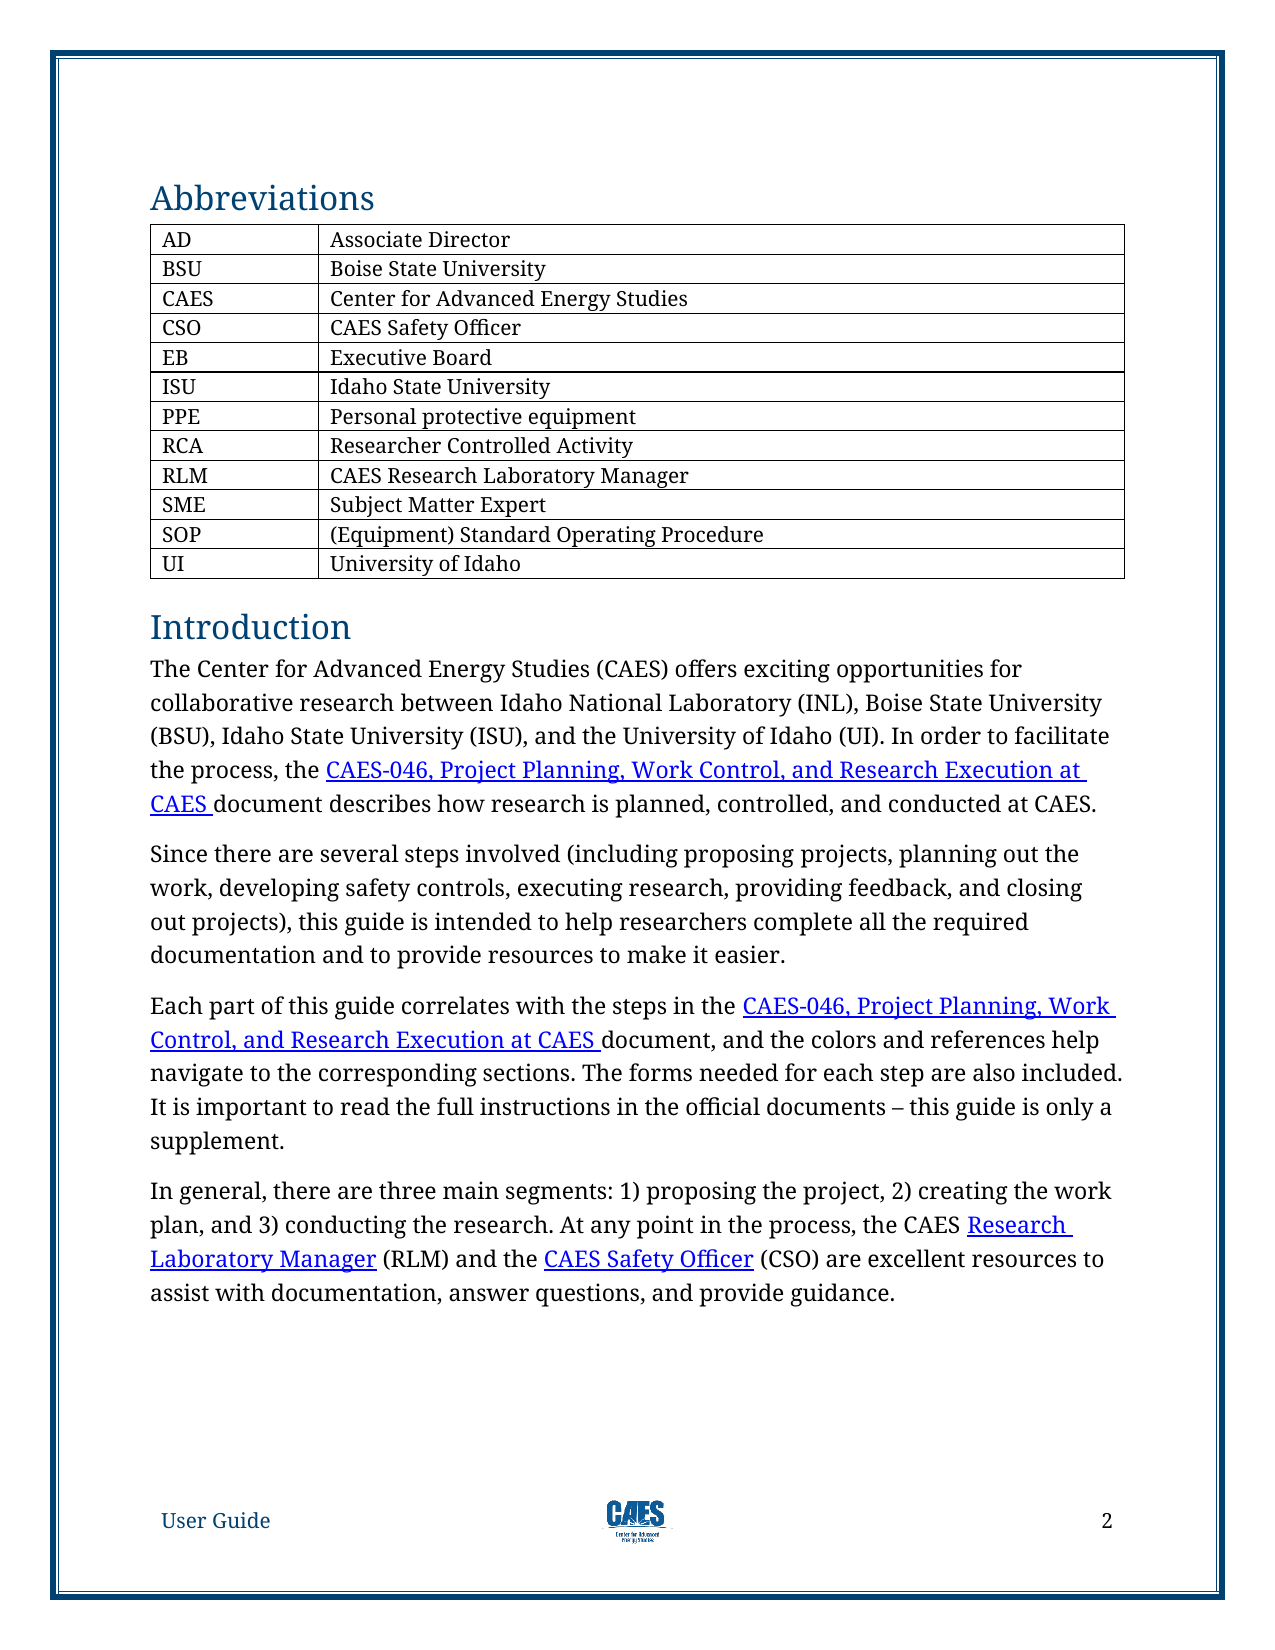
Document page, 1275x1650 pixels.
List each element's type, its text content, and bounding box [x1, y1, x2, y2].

table_cell (Equipment) Standard Operating Procedure [319, 520, 1124, 548]
table_cell SME [151, 490, 318, 519]
text Since there are several steps involved (including proposing projects, planning out the work, developing safety controls, executing research, providing feedback, and closing out projects), this guide is intended to help researchers complete all the required documentation and to provide resources to make it easier. [150, 838, 1125, 971]
text The Center for Advanced Energy Studies (CAES) offers exciting opportunities for collaborative research between Idaho National Laboratory (INL), Boise State University (BSU), Idaho State University (ISU), and the University of Idaho (UI). In order to facilitate the process, the CAES-046, Project Planning, Work Control, and Research Execution at CAES document describes how research is planned, controlled, and conducted at CAES. [150, 653, 1125, 819]
table_cell SOP [151, 520, 318, 548]
table_cell CAES Research Laboratory Manager [319, 461, 1124, 489]
subtitle Introduction [150, 604, 1125, 649]
table_cell UI [151, 549, 318, 578]
subtitle Abbreviations [150, 175, 1125, 220]
table_cell Executive Board [319, 343, 1124, 371]
table_cell CAES [151, 284, 318, 312]
table_cell CAES Safety Officer [319, 314, 1124, 342]
table_cell Idaho State University [319, 373, 1124, 401]
table_header Associate Director [319, 225, 1124, 253]
table_cell RLM [151, 461, 318, 489]
table_cell ISU [151, 373, 318, 401]
table_cell Personal protective equipment [319, 402, 1124, 430]
table_cell Subject Matter Expert [319, 490, 1124, 519]
table_cell Boise State University [319, 255, 1124, 283]
table_cell CSO [151, 314, 318, 342]
table_header AD [151, 225, 318, 253]
table_cell PPE [151, 402, 318, 430]
table_cell EB [151, 343, 318, 371]
text In general, there are three main segments: 1) proposing the project, 2) creating the work plan, and 3) conducting the research. At any point in the process, the CAES Research Laboratory Manager (RLM) and the CAES Safety Officer (CSO) are excellent resources to assist with documentation, answer questions, and provide guidance. [150, 1175, 1125, 1308]
table_cell Researcher Controlled Activity [319, 431, 1124, 460]
table_cell BSU [151, 255, 318, 283]
picture [596, 1497, 678, 1544]
table_cell University of Idaho [319, 549, 1124, 578]
text Each part of this guide correlates with the steps in the CAES-046, Project Planning, Work Control, and Research Execution at CAES document, and the colors and references help navigate to the corresponding sections. The forms needed for each step are also included. It is important to read the full instructions in the official documents – this guide is only a supplement. [150, 990, 1125, 1156]
table_cell Center for Advanced Energy Studies [319, 284, 1124, 312]
table_cell RCA [151, 431, 318, 460]
